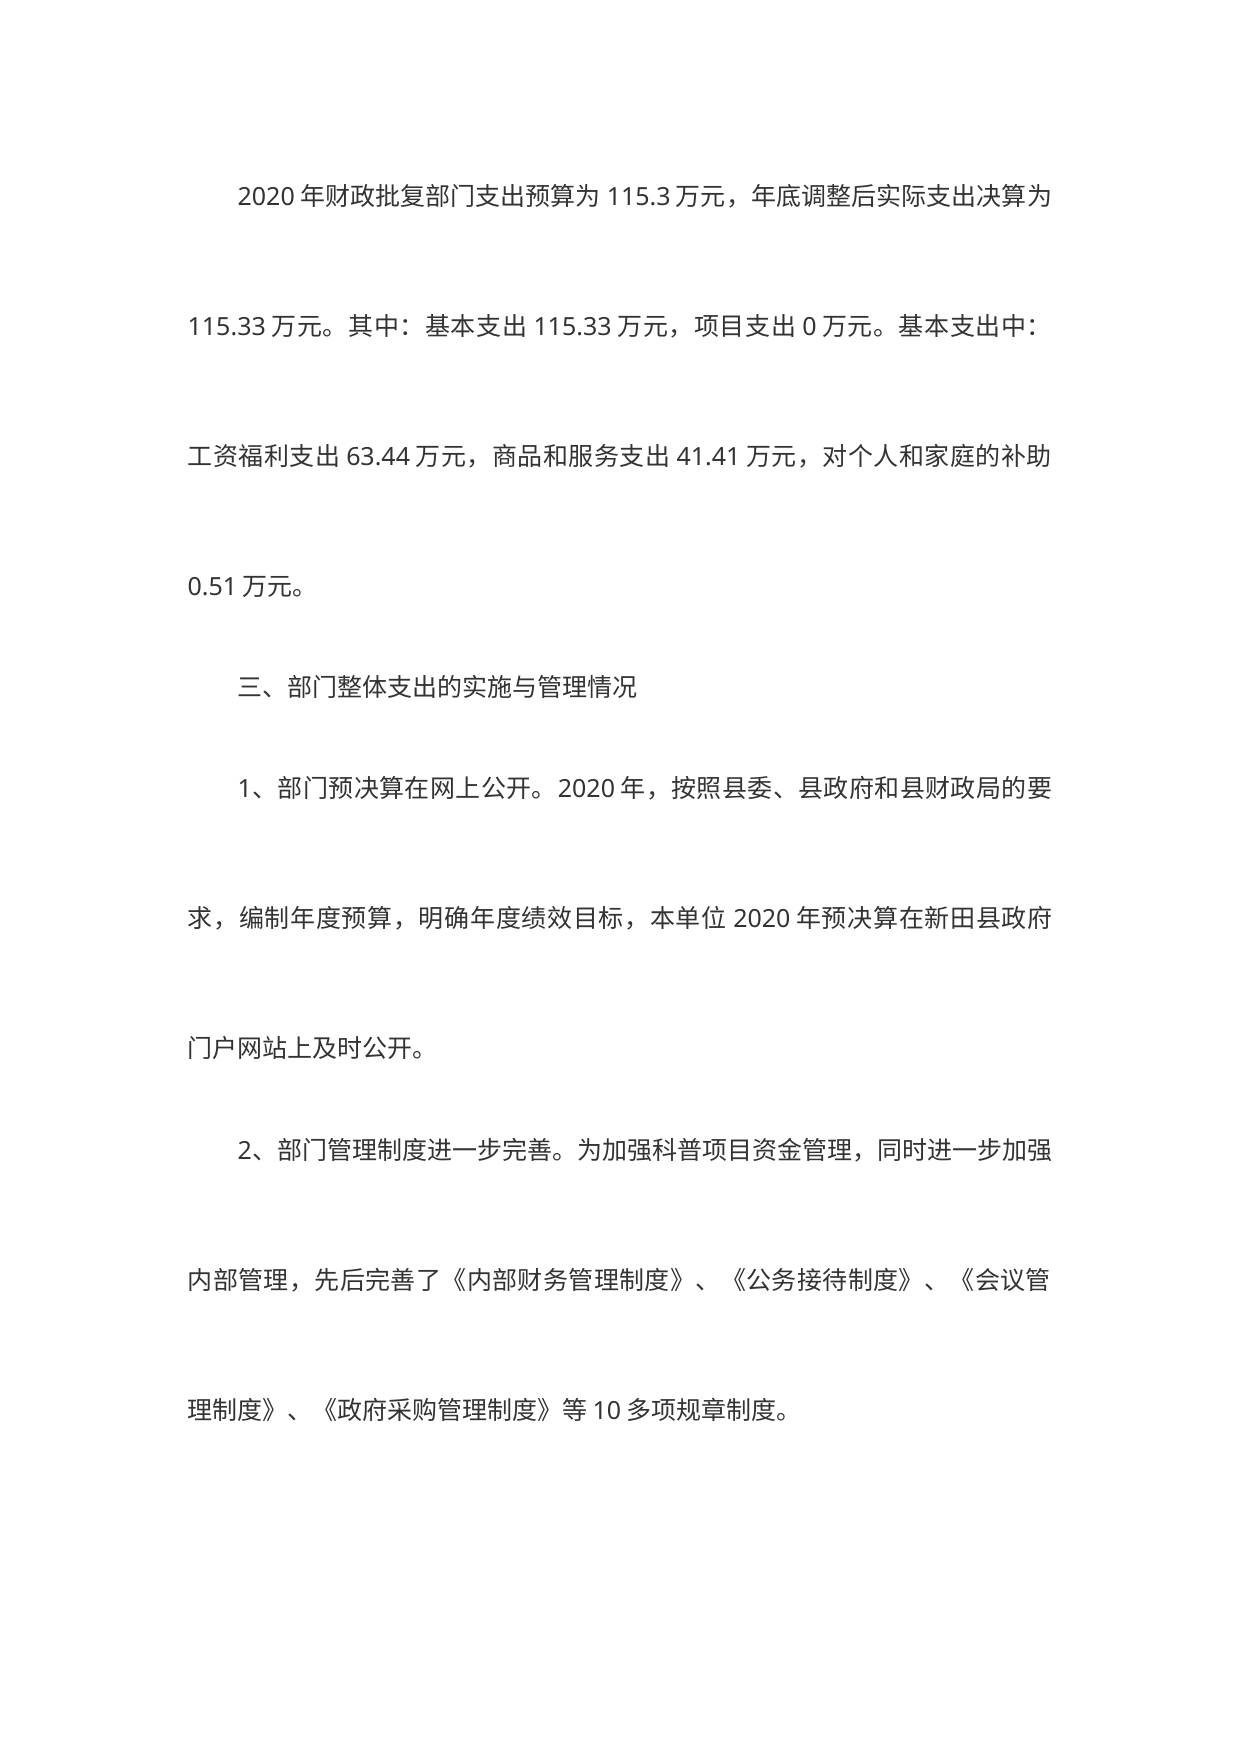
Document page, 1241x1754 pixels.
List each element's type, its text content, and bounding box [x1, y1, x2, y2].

text 三、部门整体支出的实施与管理情况 [187, 653, 1053, 718]
text 2020年财政批复部门支出预算为115.3万元，年底调整后实际支出决算为115.33万元。其中：基本支出115.33万元，项目支出0万元。基本支出中：工资福利支出63.44万元，商品和服务支出41.41万元，对个人和家庭的补助0.51万元。 [187, 162, 1053, 617]
text 2、部门管理制度进一步完善。为加强科普项目资金管理，同时进一步加强内部管理，先后完善了《内部财务管理制度》、《公务接待制度》、《会议管理制度》、《政府采购管理制度》等10多项规章制度。 [187, 1116, 1053, 1441]
text 1、部门预决算在网上公开。2020年，按照县委、县政府和县财政局的要求，编制年度预算，明确年度绩效目标，本单位2020年预决算在新田县政府门户网站上及时公开。 [187, 754, 1053, 1079]
